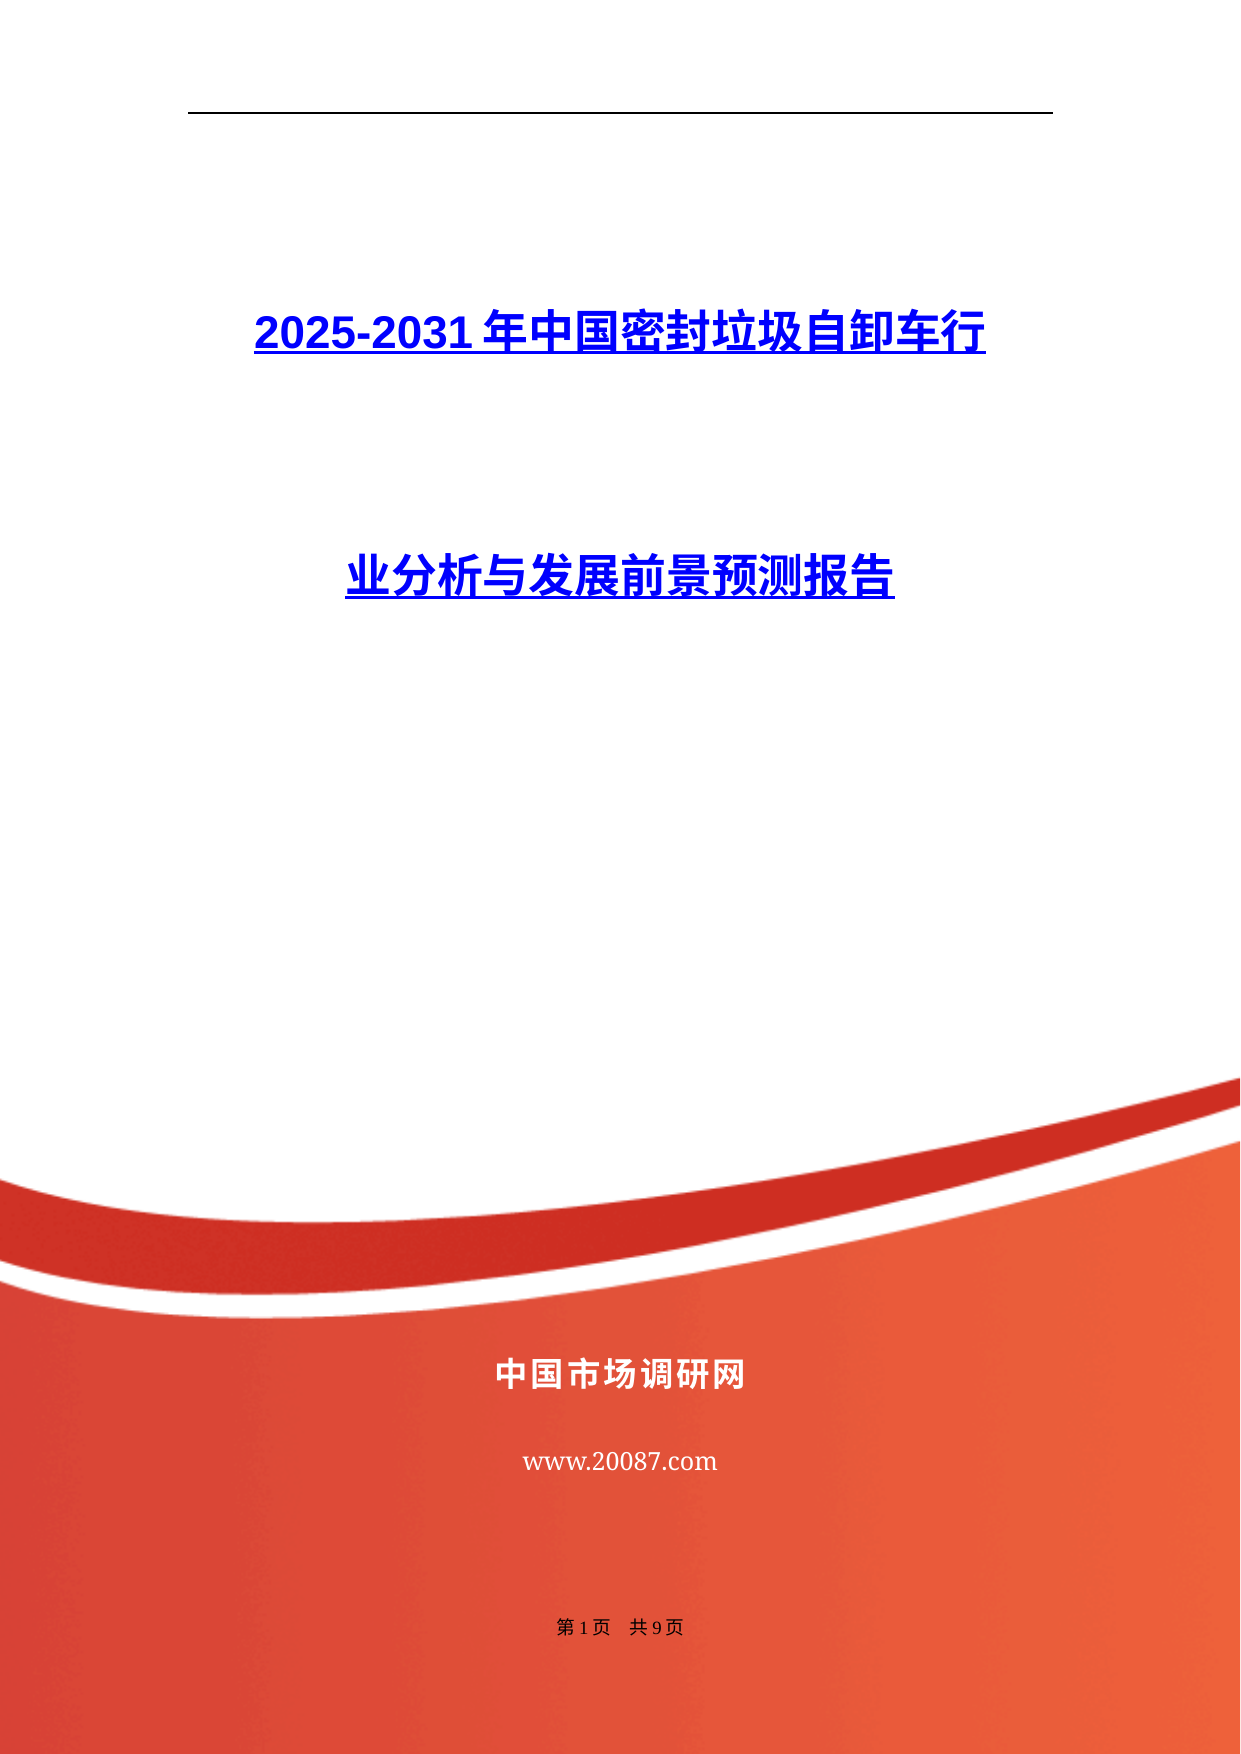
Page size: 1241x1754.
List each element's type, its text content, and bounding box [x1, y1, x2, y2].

text www.20087.com [187, 1428, 1053, 1493]
table_header 2025-2031年中国密封垃圾自卸车行业分析与发展前景预测报告 [188, 207, 1053, 773]
picture [0, 1006, 1241, 1754]
subtitle 中国市场调研网 [187, 1339, 1053, 1404]
